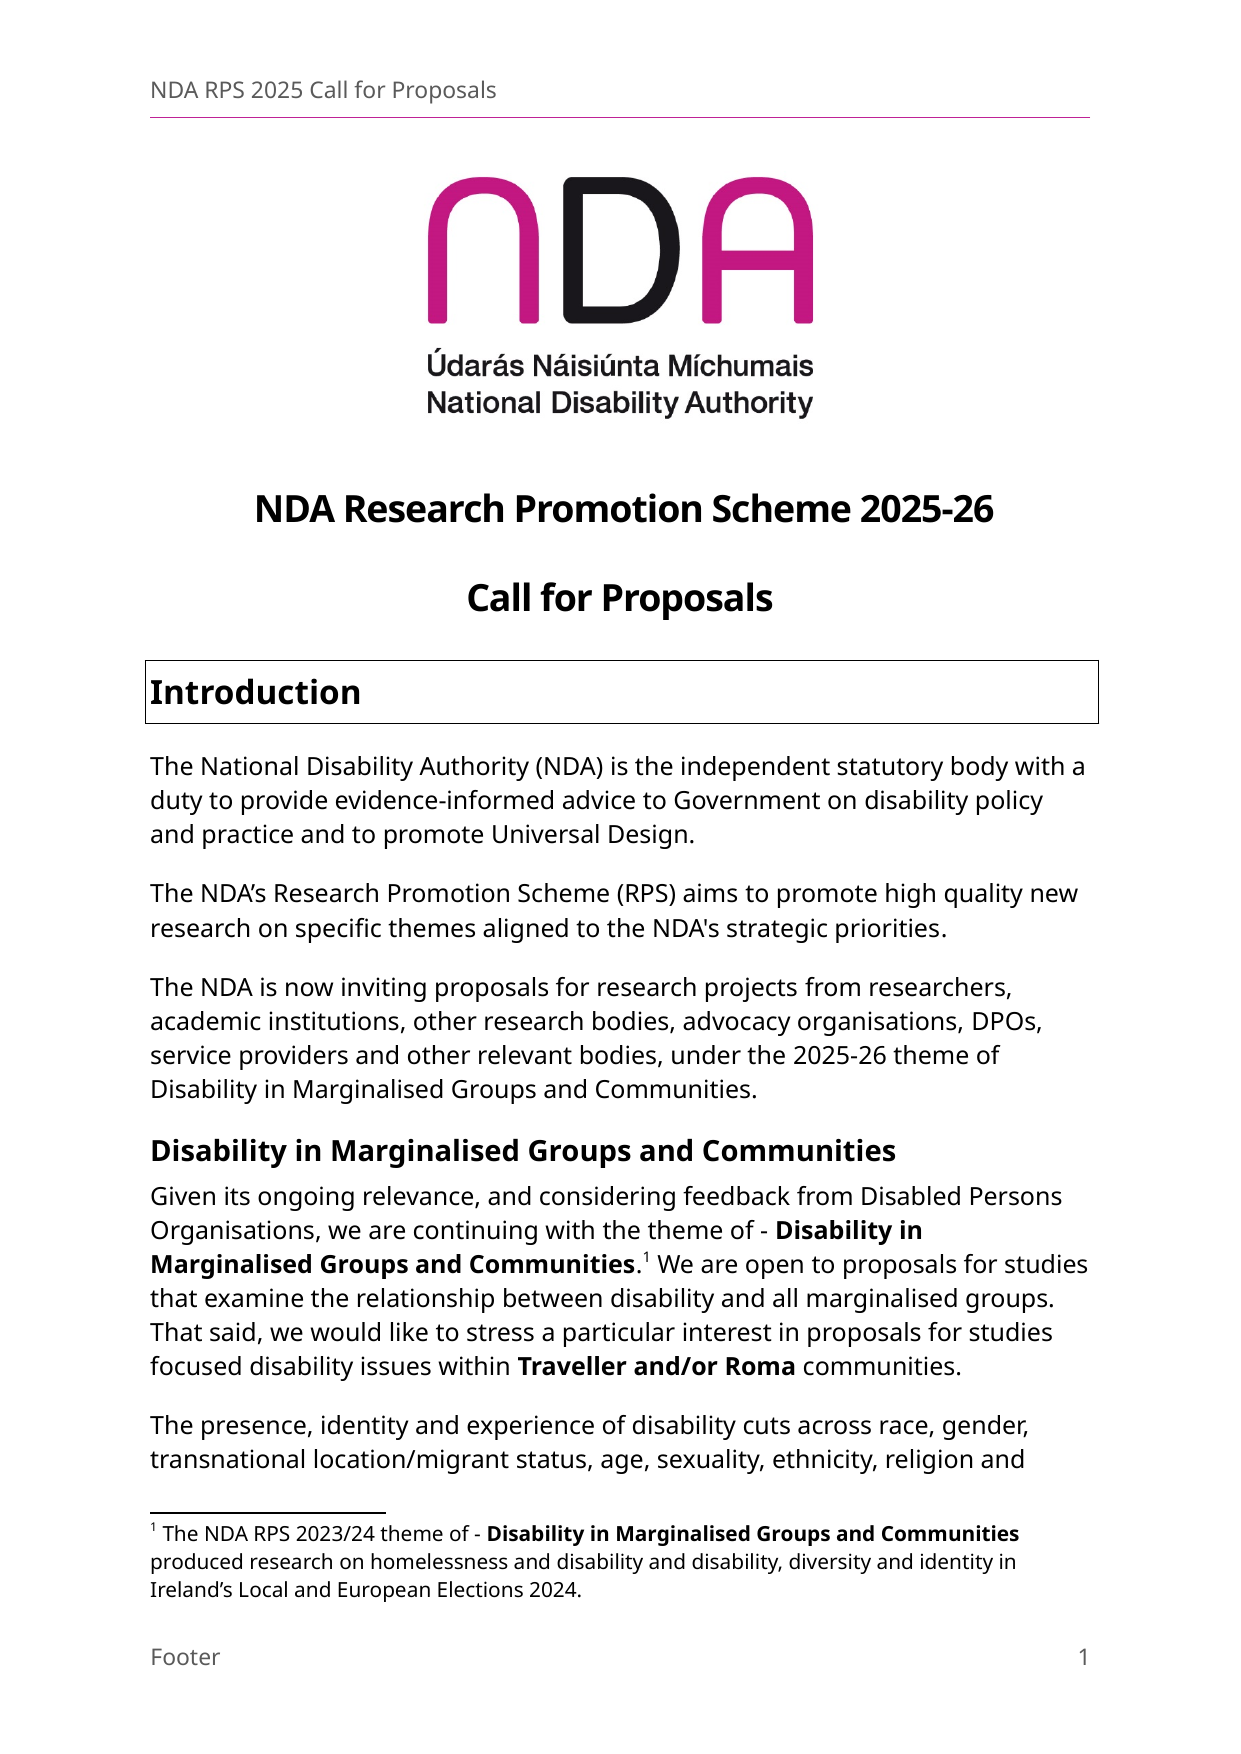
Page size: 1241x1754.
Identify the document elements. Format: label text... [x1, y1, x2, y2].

text The National Disability Authority (NDA) is the independent statutory body with a duty to provide evidence-informed advice to Government on disability policy and practice and to promote Universal Design. [150, 749, 1090, 851]
text The NDA is now inviting proposals for research projects from researchers, academic institutions, other research bodies, advocacy organisations, DPOs, service providers and other relevant bodies, under the 2025-26 theme of Disability in Marginalised Groups and Communities. [150, 969, 1090, 1106]
subtitle Introduction [146, 661, 1098, 723]
subtitle Disability in Marginalised Groups and Communities [150, 1131, 1090, 1170]
text Given its ongoing relevance, and considering feedback from Disabled Persons Organisations, we are continuing with the theme of - Disability in Marginalised Groups and Communities. We are open to proposals for studies that examine the relationship between disability and all marginalised groups. That said, we would like to stress a particular interest in proposals for studies focused disability issues within Traveller and/or Roma communities. [150, 1178, 1090, 1383]
picture [413, 150, 828, 446]
text The NDA’s Research Promotion Scheme (RPS) aims to promote high quality new research on specific themes aligned to the NDA's strategic priorities. [150, 876, 1090, 944]
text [150, 1408, 1090, 1476]
title NDA Research Promotion Scheme 2025-26 [150, 483, 1090, 534]
title Call for Proposals [150, 571, 1090, 622]
